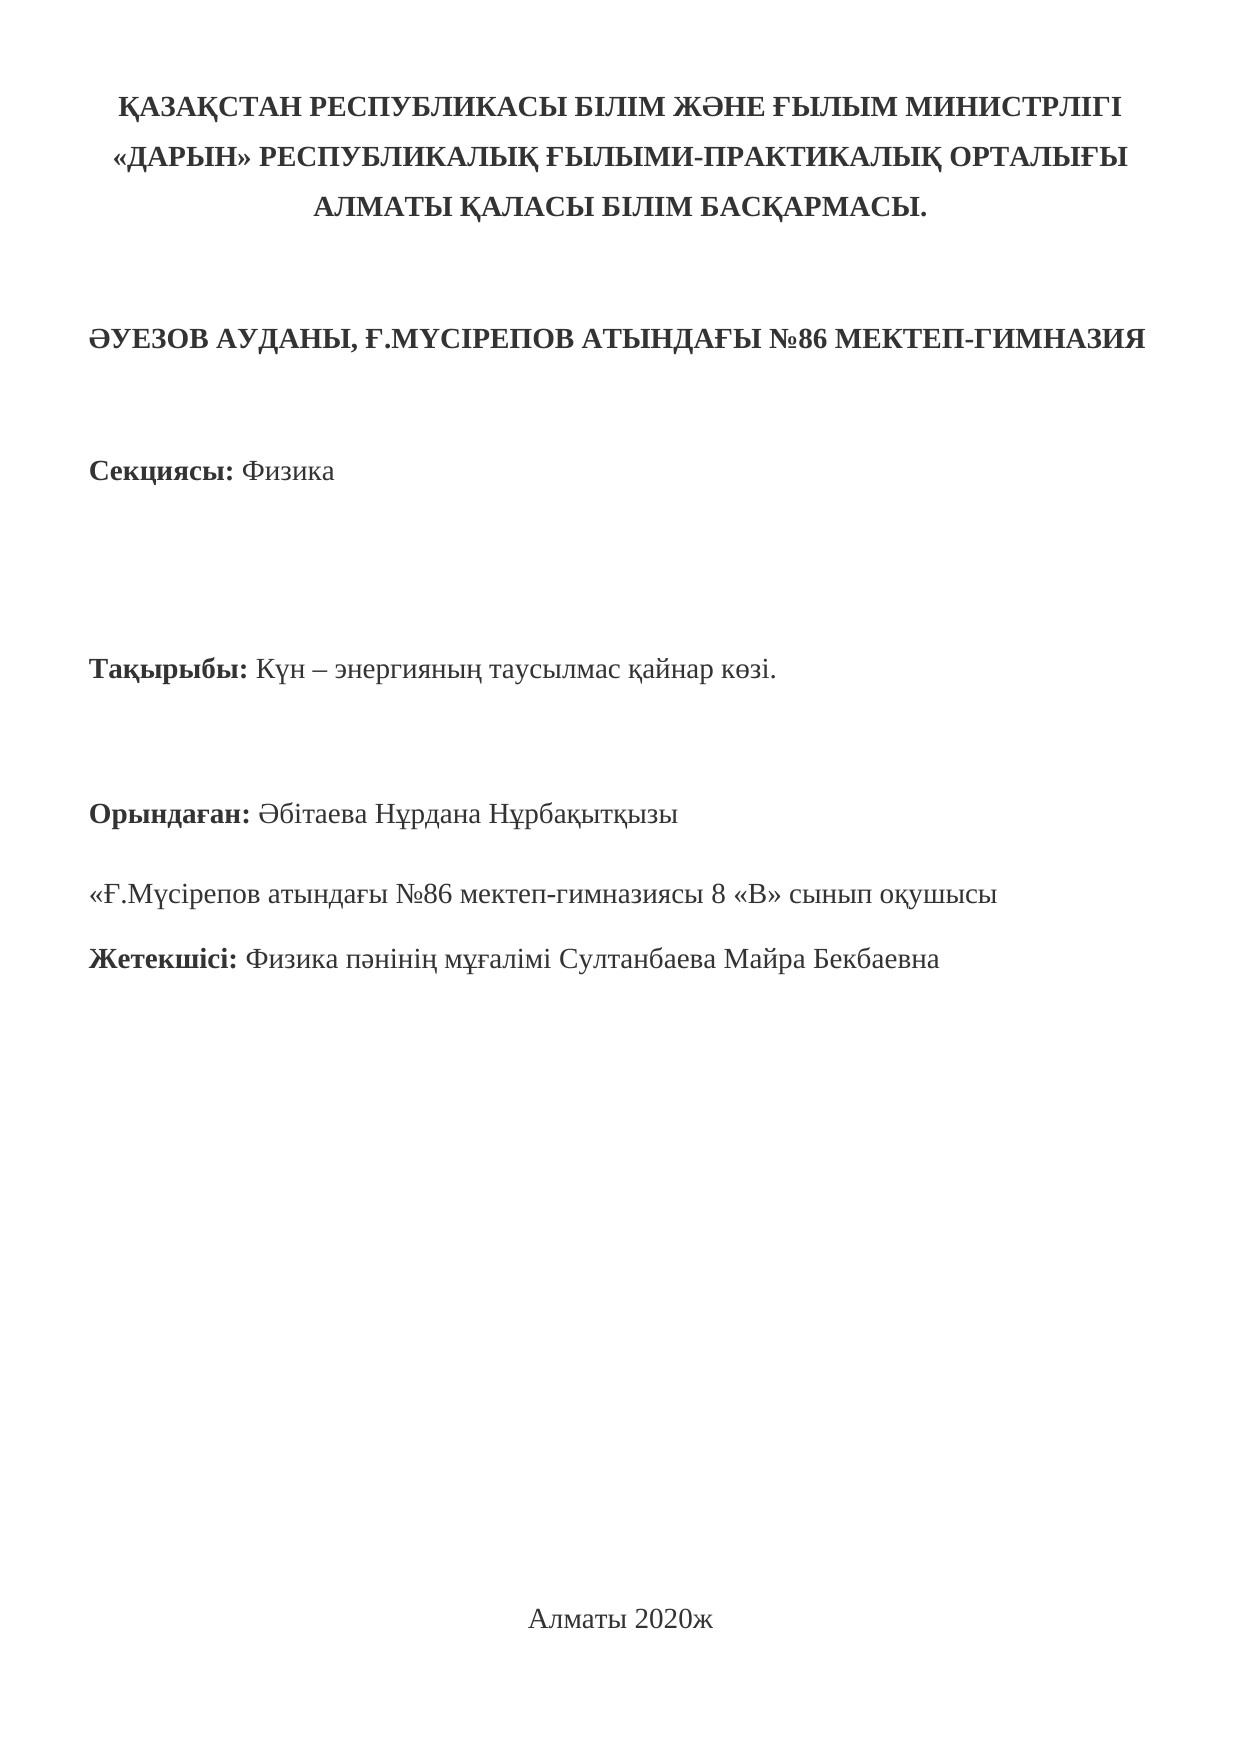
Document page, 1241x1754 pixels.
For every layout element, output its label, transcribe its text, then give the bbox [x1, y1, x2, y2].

text ӘУЕЗОВ АУДАНЫ, Ғ.МҮСІРЕПОВ АТЫНДАҒЫ №86 МЕКТЕП-ГИМНАЗИЯ [89, 321, 1152, 355]
text Секциясы: Физика [89, 453, 1152, 487]
text Жетекшісі: Физика пәнінің мұғалімі Султанбаева Майра Бекбаевна [89, 942, 1152, 975]
text «Ғ.Мүсірепов атындағы №86 мектеп-гимназиясы 8 «В» сынып оқушысы [89, 876, 1152, 909]
text Орындаған: Әбітаева Нұрдана Нұрбақытқызы [89, 796, 1152, 830]
text Алматы 2020ж [89, 1601, 1152, 1634]
text ҚАЗАҚСТАН РЕСПУБЛИКАСЫ БІЛІМ ЖӘНЕ ҒЫЛЫМ МИНИСТРЛІГІ «ДАРЫН» РЕСПУБЛИКАЛЫҚ ҒЫЛЫМИ-ПРАКТИКАЛЫҚ ОРТАЛЫҒЫ АЛМАТЫ ҚАЛАСЫ БІЛІМ БАСҚАРМАСЫ. [89, 89, 1152, 223]
text Тақырыбы: Күн – энергияның таусылмас қайнар көзі. [89, 651, 1152, 684]
